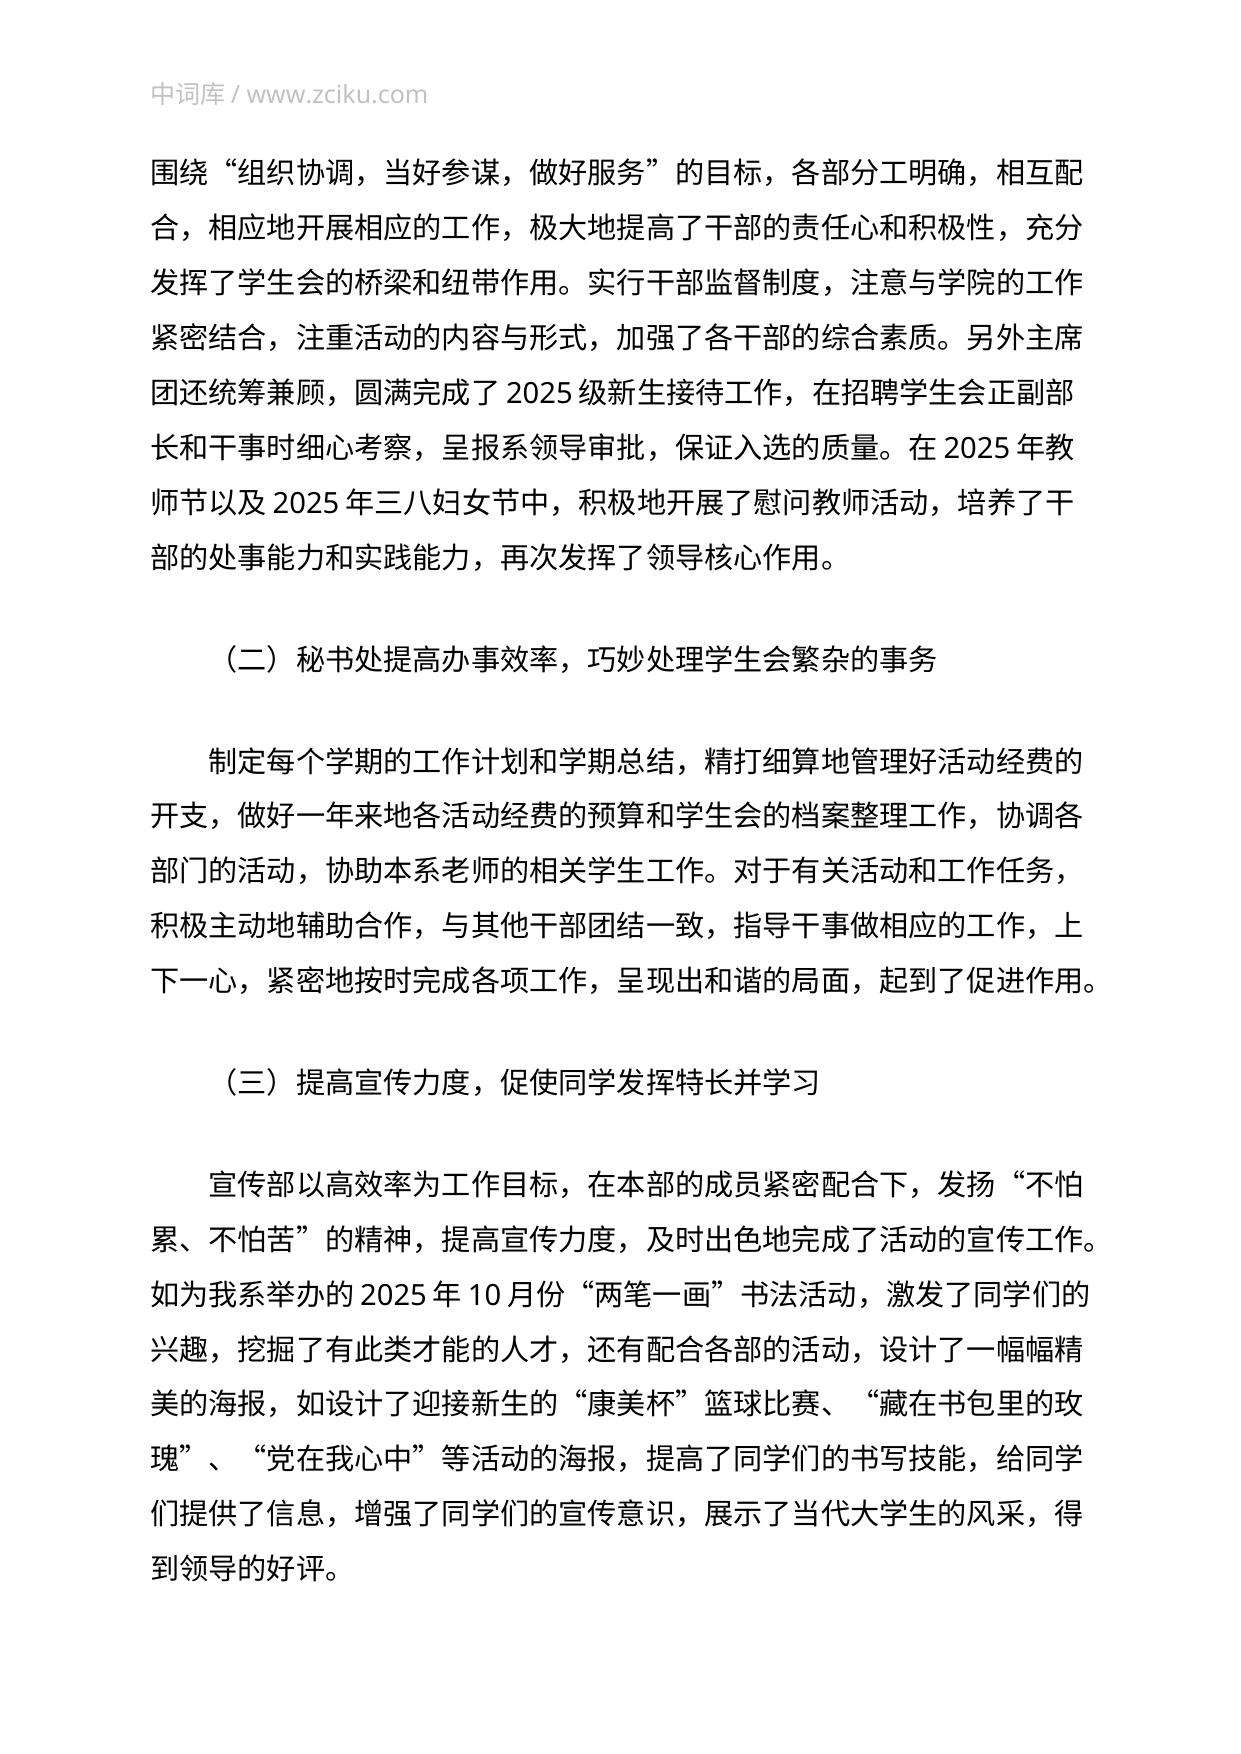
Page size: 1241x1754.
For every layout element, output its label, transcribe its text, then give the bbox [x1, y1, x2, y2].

text （三）提高宣传力度，促使同学发挥特长并学习 [150, 1059, 1090, 1102]
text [150, 150, 1090, 577]
text 制定每个学期的工作计划和学期总结，精打细算地管理好活动经费的开支，做好一年来地各活动经费的预算和学生会的档案整理工作，协调各部门的活动，协助本系老师的相关学生工作。对于有关活动和工作任务，积极主动地辅助合作，与其他干部团结一致，指导干事做相应的工作，上下一心，紧密地按时完成各项工作，呈现出和谐的局面，起到了促进作用。 [150, 738, 1090, 1000]
text （二）秘书处提高办事效率，巧妙处理学生会繁杂的事务 [150, 636, 1090, 679]
text 宣传部以高效率为工作目标，在本部的成员紧密配合下，发扬“不怕累、不怕苦”的精神，提高宣传力度，及时出色地完成了活动的宣传工作。如为我系举办的2025年10月份“两笔一画”书法活动，激发了同学们的兴趣，挖掘了有此类才能的人才，还有配合各部的活动，设计了一幅幅精美的海报，如设计了迎接新生的“康美杯”篮球比赛、“藏在书包里的玫瑰”、“党在我心中”等活动的海报，提高了同学们的书写技能，给同学们提供了信息，增强了同学们的宣传意识，展示了当代大学生的风采，得到领导的好评。 [150, 1161, 1090, 1588]
